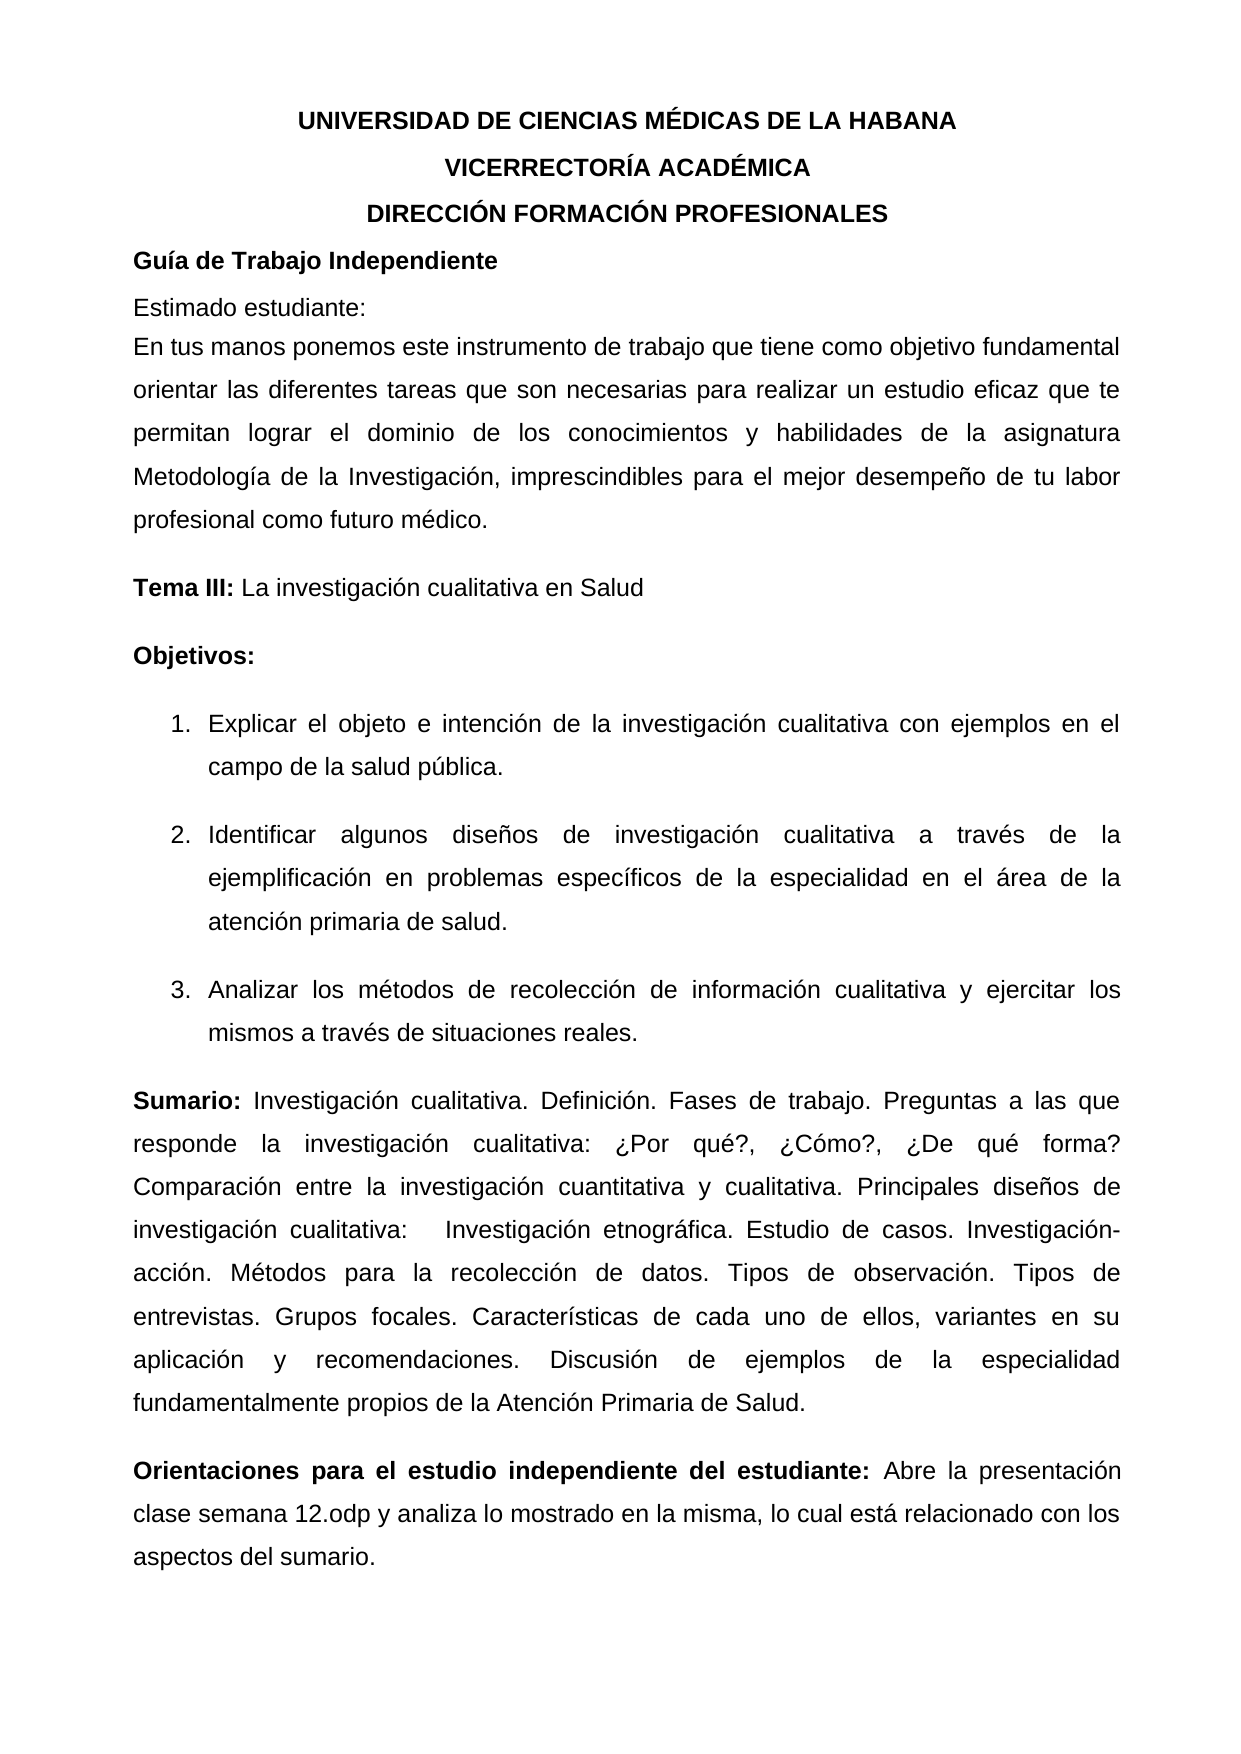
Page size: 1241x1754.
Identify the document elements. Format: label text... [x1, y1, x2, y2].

list Explicar el objeto e intención de la investigación cualitativa con ejemplos en el campo de la salud pública. [170, 709, 1122, 781]
text Objetivos: [133, 641, 1122, 669]
text Estimado estudiante: [133, 293, 1122, 322]
list Analizar los métodos de recolección de información cualitativa y ejercitar los mismos a través de situaciones reales. [170, 974, 1122, 1046]
text Orientaciones para el estudio independiente del estudiante: Abre la presentación clase semana 12.odp y analiza lo mostrado en la misma, lo cual está relacionado con los aspectos del sumario. [133, 1456, 1122, 1571]
text DIRECCIÓN FORMACIÓN PROFESIONALES [133, 199, 1122, 228]
text Tema III: La investigación cualitativa en Salud [133, 573, 1122, 601]
text En tus manos ponemos este instrumento de trabajo que tiene como objetivo fundamental orientar las diferentes tareas que son necesarias para realizar un estudio eficaz que te permitan lograr el dominio de los conocimientos y habilidades de la asignatura Metodología de la Investigación, imprescindibles para el mejor desempeño de tu labor profesional como futuro médico. [133, 332, 1122, 533]
text UNIVERSIDAD DE CIENCIAS MÉDICAS DE LA HABANA [133, 106, 1122, 134]
text Sumario: Investigación cualitativa. Definición. Fases de trabajo. Preguntas a las que responde la investigación cualitativa: ¿Por qué?, ¿Cómo?, ¿De qué forma? Comparación entre la investigación cuantitativa y cualitativa. Principales diseños de investigación cualitativa: Investigación etnográfica. Estudio de casos. Investigación-acción. Métodos para la recolección de datos. Tipos de observación. Tipos de entrevistas. Grupos focales. Características de cada uno de ellos, variantes en su aplicación y recomendaciones. Discusión de ejemplos de la especialidad fundamentalmente propios de la Atención Primaria de Salud. [133, 1086, 1122, 1416]
list Identificar algunos diseños de investigación cualitativa a través de la ejemplificación en problemas específicos de la especialidad en el área de la atención primaria de salud. [170, 820, 1122, 935]
text VICERRECTORÍA ACADÉMICA [133, 153, 1122, 181]
text Guía de Trabajo Independiente [133, 246, 1122, 275]
